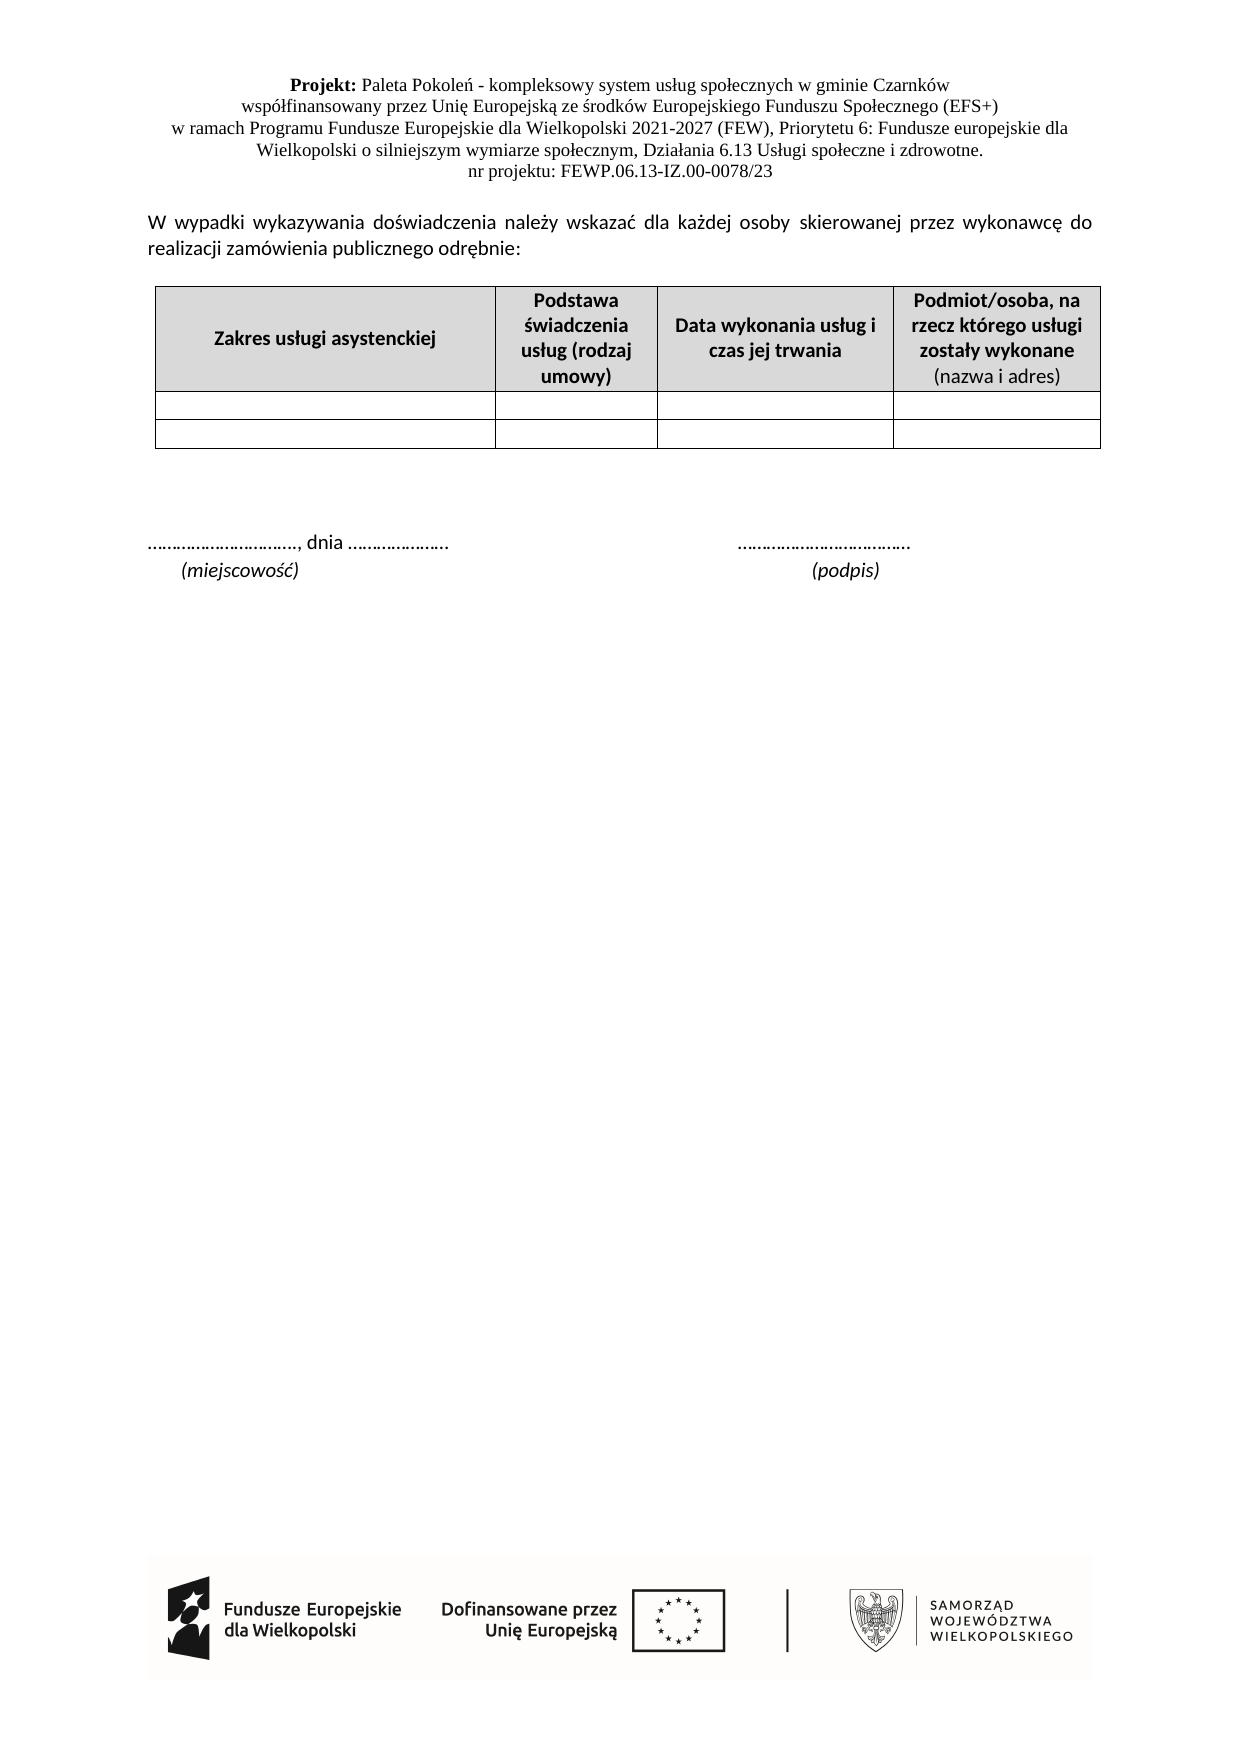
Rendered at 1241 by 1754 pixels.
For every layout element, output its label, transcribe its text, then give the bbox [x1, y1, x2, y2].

table_header Podstawa świadczenia usług (rodzaj umowy) [496, 287, 657, 391]
table_cell [658, 420, 893, 448]
table_cell [496, 420, 657, 448]
table_cell [496, 392, 657, 419]
table_cell [894, 420, 1100, 448]
picture [147, 1555, 1093, 1681]
table_header Podmiot/osoba, na rzecz którego usługi zostały wykonane (nazwa i adres) [894, 287, 1100, 391]
table_header Data wykonania usług i czas jej trwania [658, 287, 893, 391]
text (miejscowość) (podpis) [148, 557, 1093, 582]
text W wypadki wykazywania doświadczenia należy wskazać dla każdej osoby skierowanej przez wykonawcę do realizacji zamówienia publicznego odrębnie: [148, 209, 1093, 260]
table_cell [658, 392, 893, 419]
table_cell [156, 420, 495, 448]
text …………………………., dnia ………………… ……………………………… [148, 529, 1093, 555]
table_cell [156, 392, 495, 419]
table_header Zakres usługi asystenckiej [156, 287, 495, 391]
table_cell [894, 392, 1100, 419]
